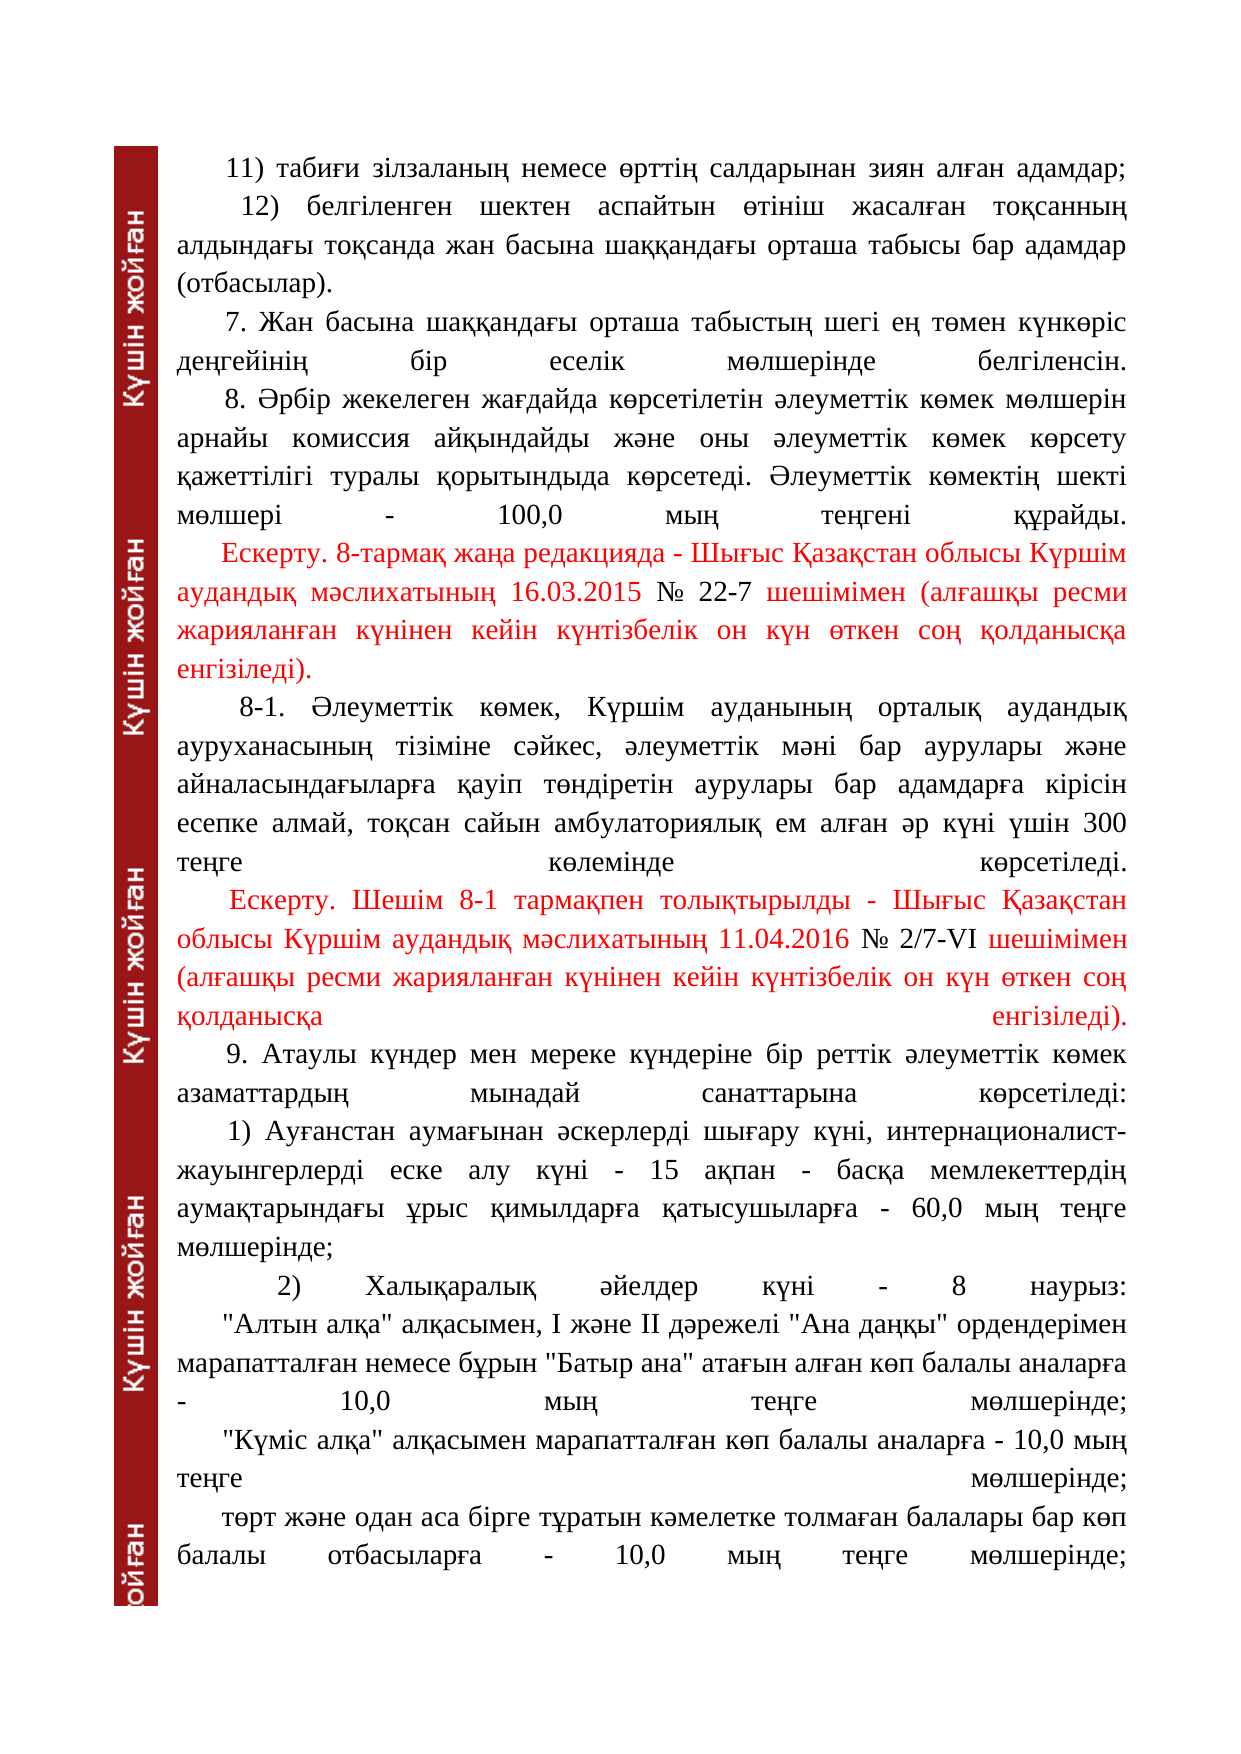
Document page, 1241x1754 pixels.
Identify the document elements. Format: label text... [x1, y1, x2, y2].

picture [114, 146, 158, 150]
picture [114, 1571, 158, 1606]
